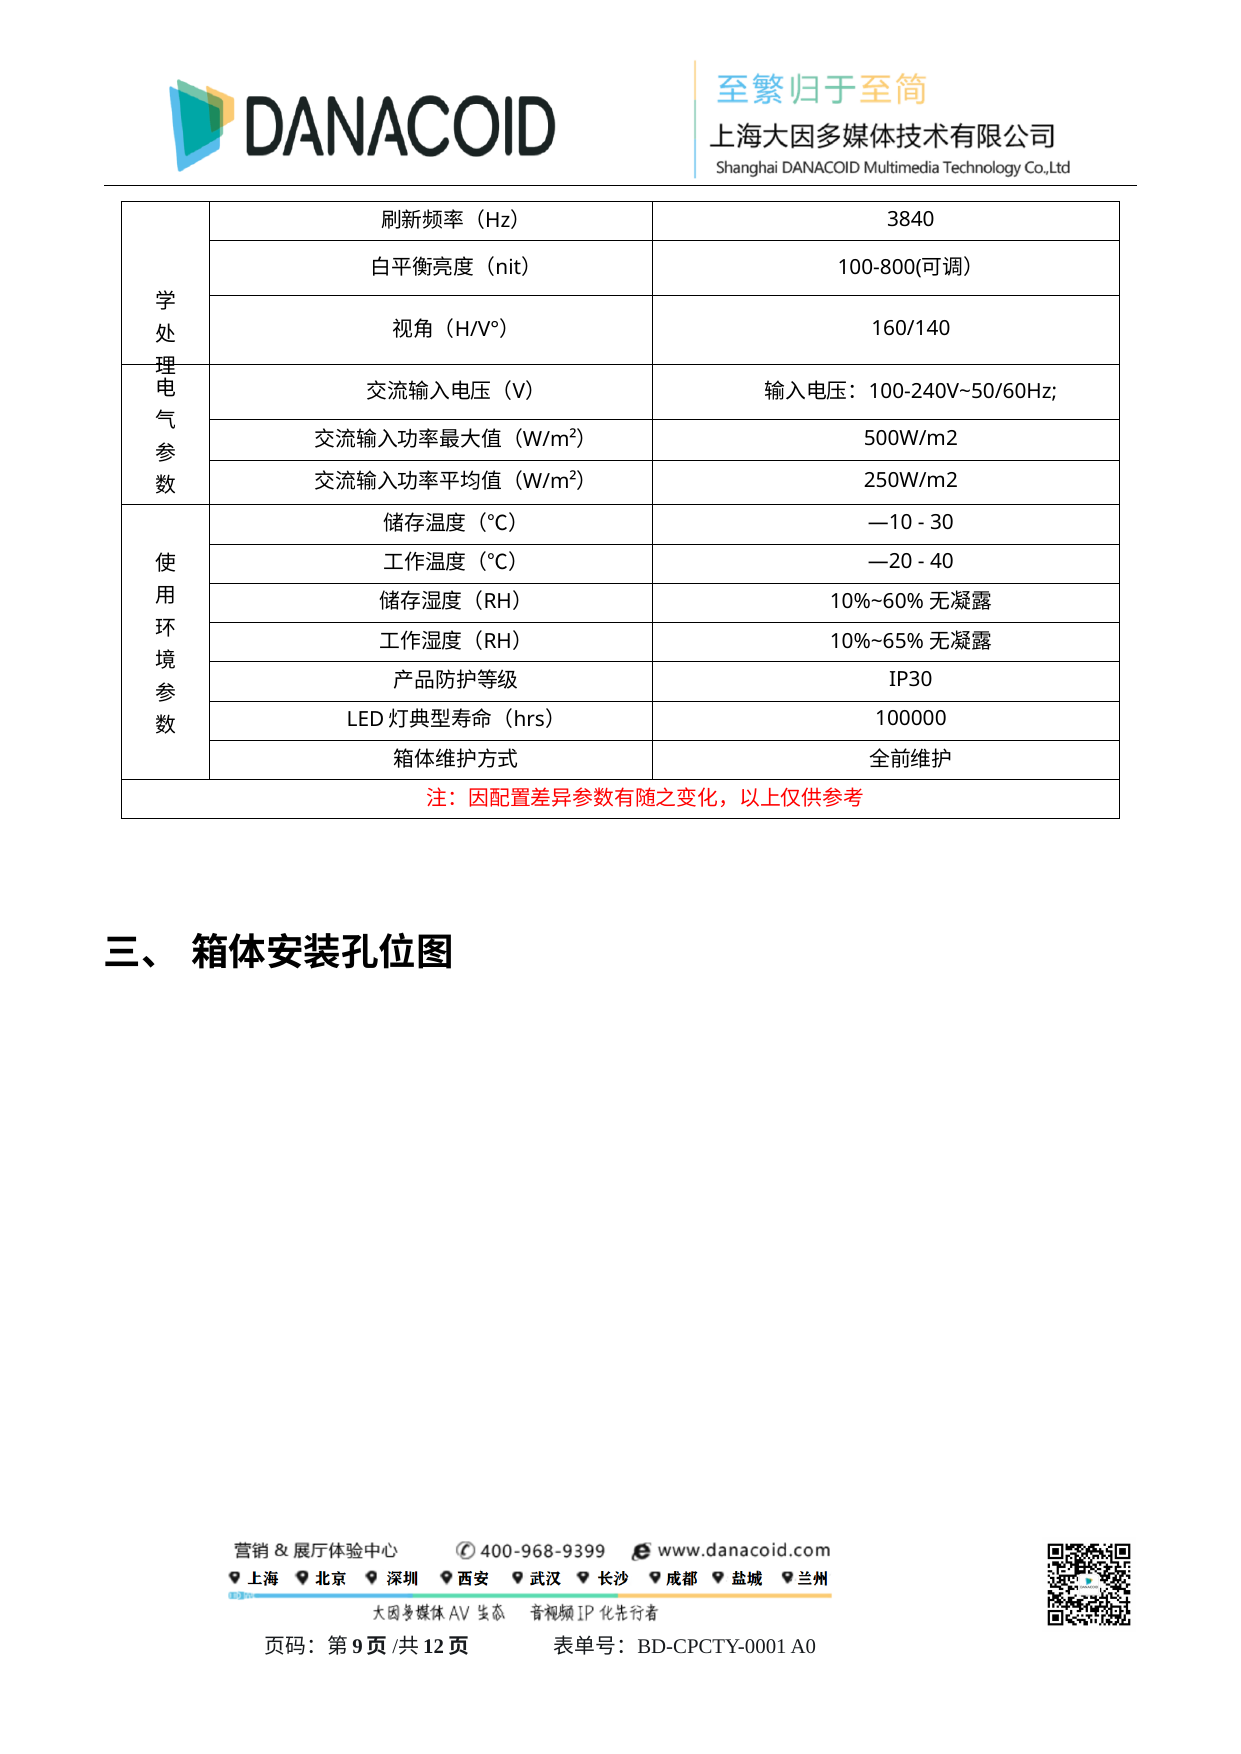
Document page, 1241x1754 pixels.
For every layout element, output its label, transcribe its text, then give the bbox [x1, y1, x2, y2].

table_cell 100000 [653, 702, 1119, 740]
table_cell LED灯典型寿命（hrs） [210, 702, 652, 740]
table_cell 10%~60% 无凝露 [653, 584, 1119, 622]
table_cell ―10 - 30 [653, 505, 1119, 543]
table_cell ―20 - 40 [653, 545, 1119, 583]
table_cell 注：因配置差异参数有随之变化，以上仅供参考 [122, 780, 1119, 818]
table_cell 500W/m2 [653, 420, 1119, 460]
table_cell 160/140 [653, 296, 1119, 364]
table_cell 交流输入功率最大值（W/m²） [210, 420, 652, 460]
table_cell 产品防护等级 [210, 662, 652, 701]
table_cell 100-800(可调） [653, 241, 1119, 295]
table_cell 交流输入电压（V） [210, 365, 652, 419]
table_cell 箱体维护方式 [210, 741, 652, 779]
list 箱体安装孔位图 [103, 917, 1137, 982]
table_cell 250W/m2 [653, 461, 1119, 504]
table_cell 使 用 环 境 参 数 [122, 505, 209, 779]
picture [162, 64, 567, 183]
picture [225, 1515, 838, 1630]
table_cell 电 气 参 数 [122, 365, 209, 504]
table_cell 输入电压：100-240V~50/60Hz; [653, 365, 1119, 419]
table_cell 全前维护 [653, 741, 1119, 779]
picture [1041, 1537, 1137, 1632]
table_cell 刷新频率（Hz） [210, 202, 652, 240]
table_cell 交流输入功率平均值（W/m²） [210, 461, 652, 504]
table_cell 视角（H/V°） [210, 296, 652, 364]
table_cell 3840 [653, 202, 1119, 240]
table_cell 工作温度（℃） [210, 545, 652, 583]
picture [688, 47, 1079, 183]
table_cell 储存温度（℃） [210, 505, 652, 543]
table_cell IP30 [653, 662, 1119, 701]
table_cell 白平衡亮度（nit） [210, 241, 652, 295]
table_cell 储存湿度（RH） [210, 584, 652, 622]
table_cell 工作湿度（RH） [210, 623, 652, 661]
table_cell 10%~65% 无凝露 [653, 623, 1119, 661]
